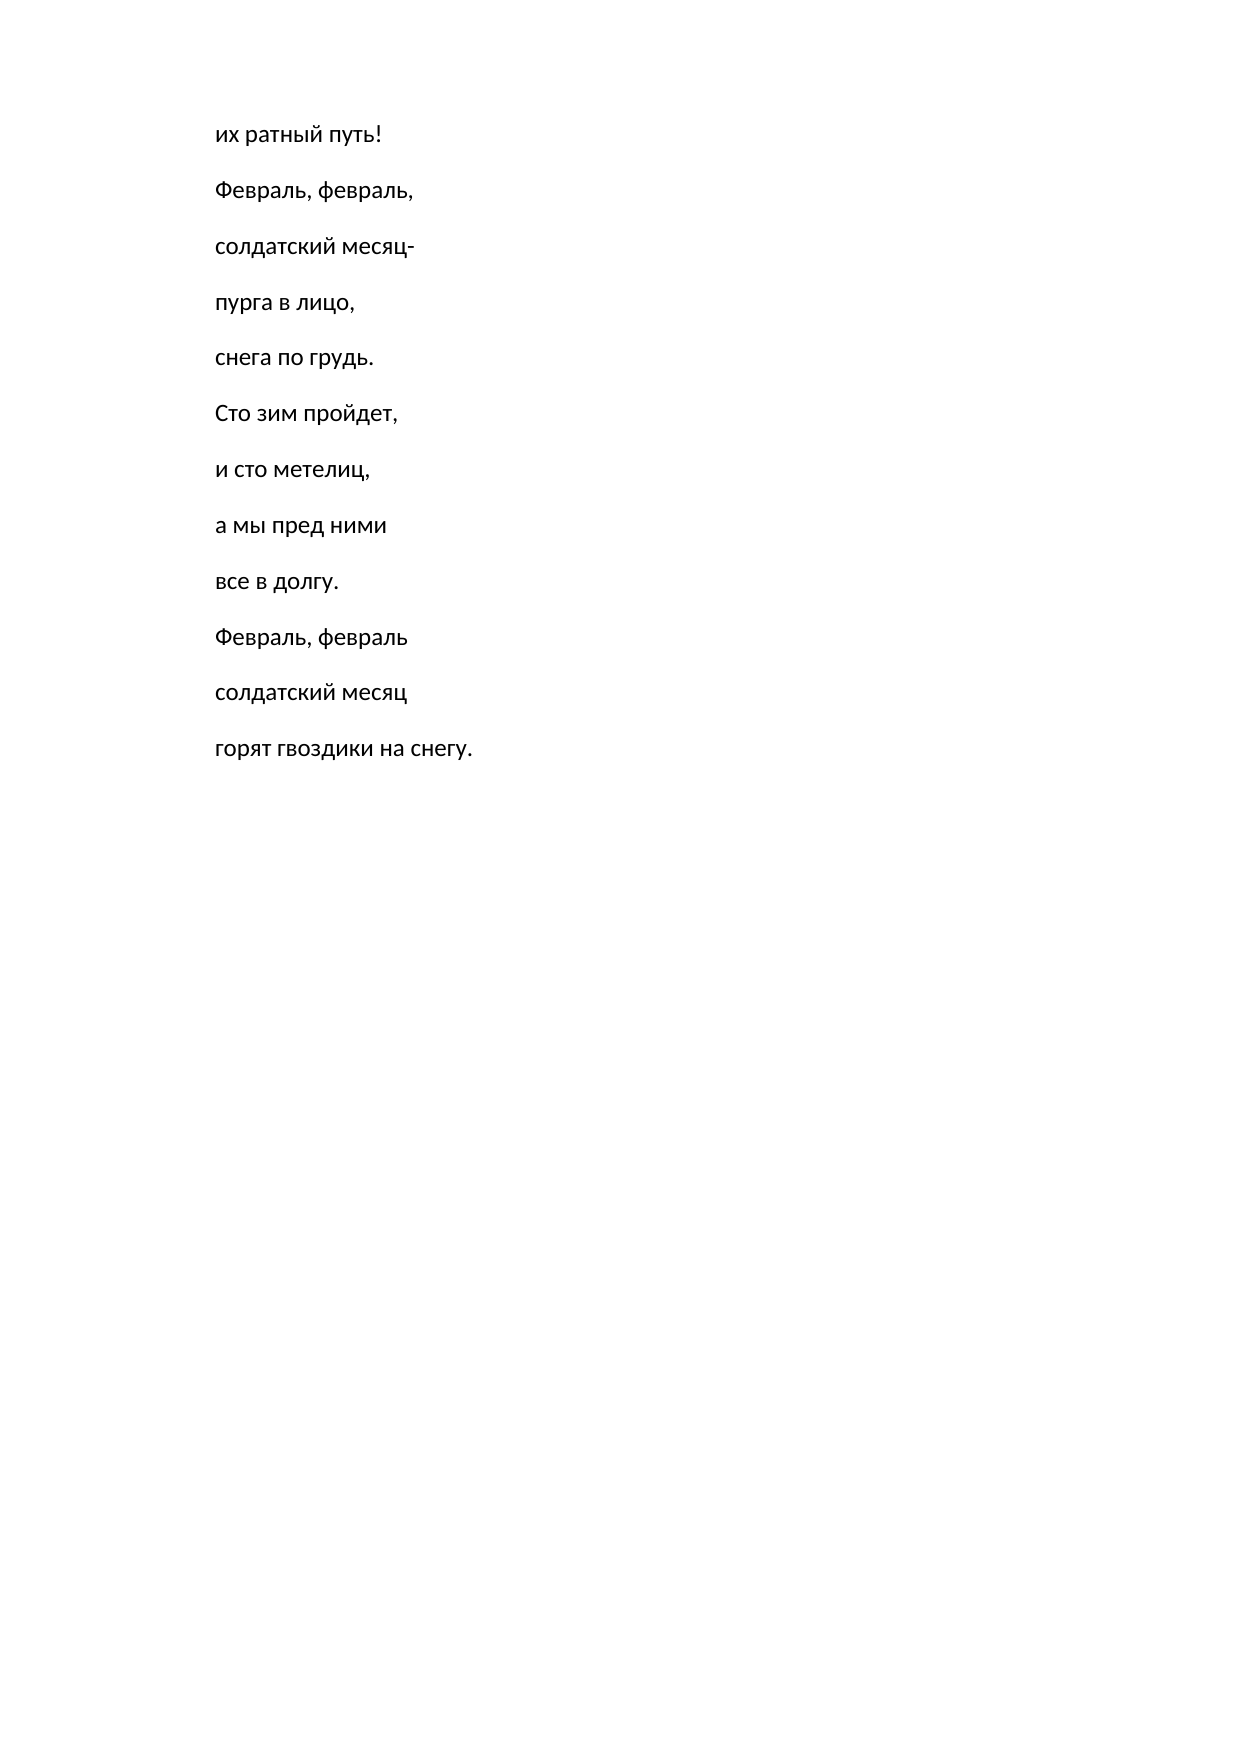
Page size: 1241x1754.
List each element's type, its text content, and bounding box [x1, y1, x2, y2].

text а мы пред ними [215, 509, 1152, 539]
text солдатский месяц [215, 676, 1152, 707]
text их ратный путь! [215, 118, 1152, 149]
text снега по грудь. [215, 341, 1152, 372]
text горят гвоздики на снегу. [215, 732, 1152, 763]
text и сто метелиц, [215, 453, 1152, 484]
text солдатский месяц- [215, 230, 1152, 260]
text Сто зим пройдет, [215, 397, 1152, 428]
text все в долгу. [215, 565, 1152, 595]
text пурга в лицо, [215, 286, 1152, 316]
text Февраль, февраль [215, 621, 1152, 651]
text Февраль, февраль, [215, 174, 1152, 204]
